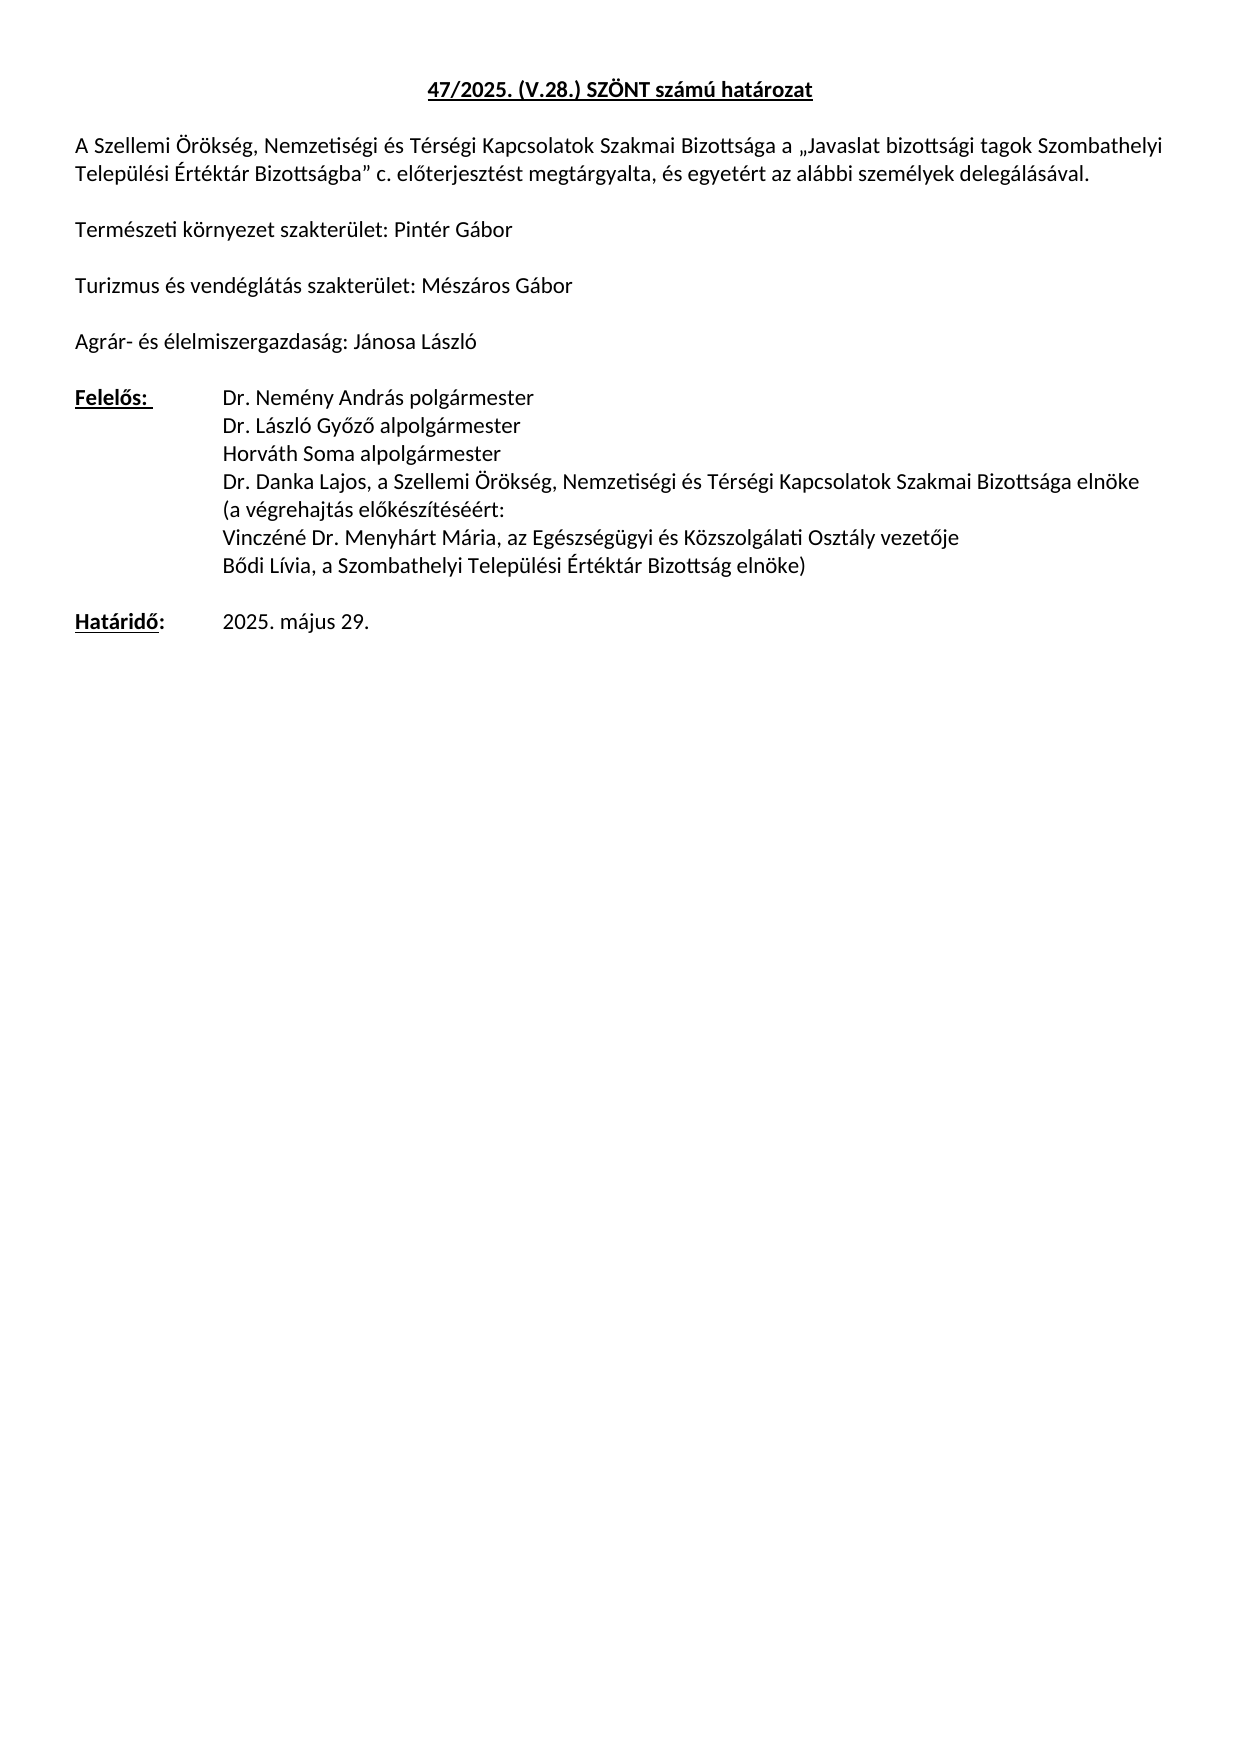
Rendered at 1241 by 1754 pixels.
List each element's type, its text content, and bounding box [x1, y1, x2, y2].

text Turizmus és vendéglátás szakterület: Mészáros Gábor [75, 271, 1165, 299]
text A Szellemi Örökség, Nemzetiségi és Térségi Kapcsolatok Szakmai Bizottsága a „Javaslat bizottsági tagok Szombathelyi Települési Értéktár Bizottságba” c. előterjesztést megtárgyalta, és egyetért az alábbi személyek delegálásával. [75, 131, 1165, 187]
text Felelős: Dr. Nemény András polgármester [75, 383, 1165, 411]
text Horváth Soma alpolgármester [149, 439, 1165, 467]
text 47/2025. (V.28.) SZÖNT számú határozat [75, 75, 1165, 103]
text Vinczéné Dr. Menyhárt Mária, az Egészségügyi és Közszolgálati Osztály vezetője [75, 523, 1165, 551]
text (a végrehajtás előkészítéséért: [75, 495, 1165, 523]
text Agrár- és élelmiszergazdaság: Jánosa László [75, 327, 1165, 355]
text Dr. Danka Lajos, a Szellemi Örökség, Nemzetiségi és Térségi Kapcsolatok Szakmai Bizottsága elnöke [223, 467, 1165, 495]
text Természeti környezet szakterület: Pintér Gábor [75, 215, 1165, 243]
text Dr. László Győző alpolgármester [75, 411, 1165, 439]
text Bődi Lívia, a Szombathelyi Települési Értéktár Bizottság elnöke) [75, 551, 1165, 579]
text Határidő: 2025. május 29. [75, 607, 1165, 635]
